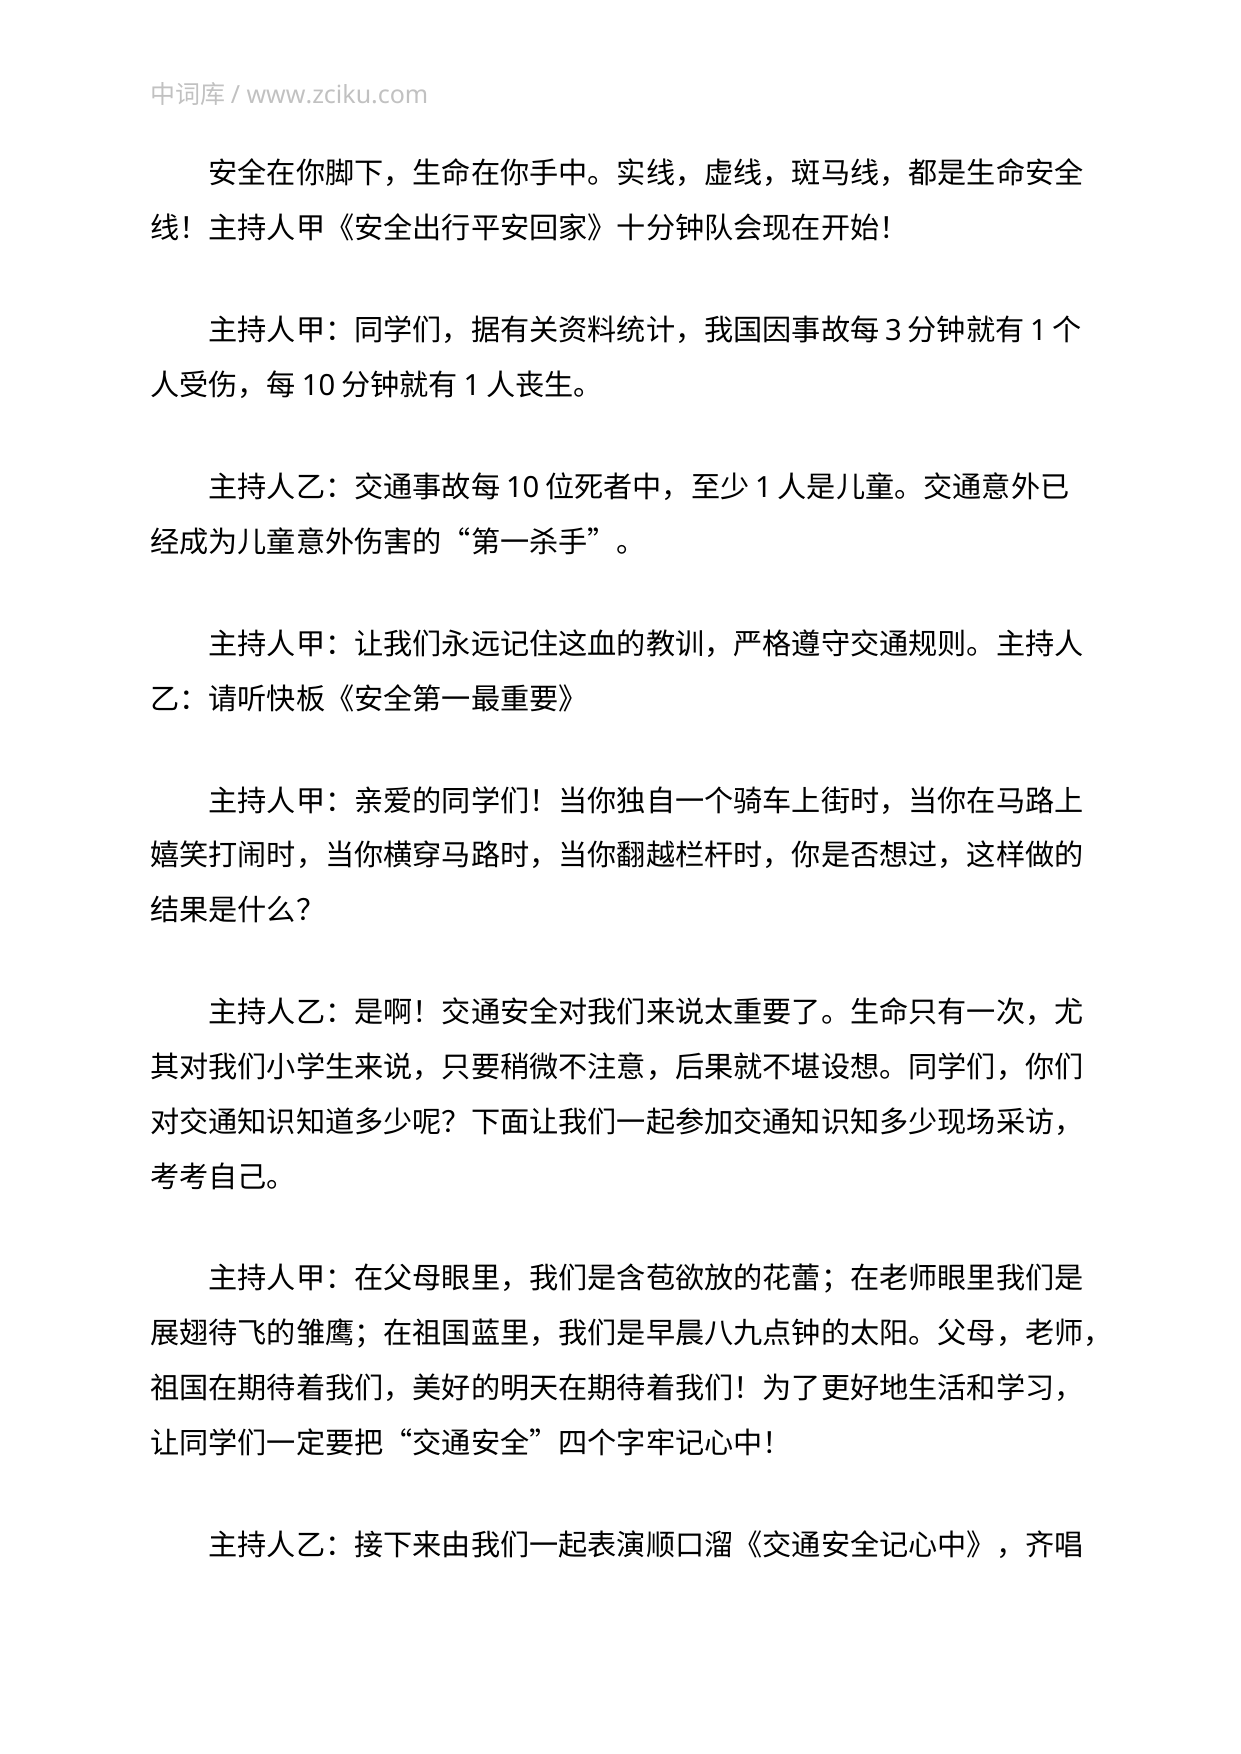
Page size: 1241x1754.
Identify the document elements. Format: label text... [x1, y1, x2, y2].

text 安全在你脚下，生命在你手中。实线，虚线，斑马线，都是生命安全线！主持人甲《安全出行平安回家》十分钟队会现在开始！ [150, 150, 1090, 247]
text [150, 1522, 1090, 1564]
text 主持人甲：同学们，据有关资料统计，我国因事故每3分钟就有1个人受伤，每10分钟就有1人丧生。 [150, 307, 1090, 404]
text 主持人甲：亲爱的同学们！当你独自一个骑车上街时，当你在马路上嬉笑打闹时，当你横穿马路时，当你翻越栏杆时，你是否想过，这样做的结果是什么？ [150, 777, 1090, 929]
text 主持人甲：在父母眼里，我们是含苞欲放的花蕾；在老师眼里我们是展翅待飞的雏鹰；在祖国蓝里，我们是早晨八九点钟的太阳。父母，老师，祖国在期待着我们，美好的明天在期待着我们！为了更好地生活和学习，让同学们一定要把“交通安全”四个字牢记心中！ [150, 1255, 1090, 1462]
text 主持人甲：让我们永远记住这血的教训，严格遵守交通规则。主持人乙：请听快板《安全第一最重要》 [150, 620, 1090, 718]
text 主持人乙：交通事故每10位死者中，至少1人是儿童。交通意外已经成为儿童意外伤害的“第一杀手”。 [150, 464, 1090, 561]
text 主持人乙：是啊！交通安全对我们来说太重要了。生命只有一次，尤其对我们小学生来说，只要稍微不注意，后果就不堪设想。同学们，你们对交通知识知道多少呢？下面让我们一起参加交通知识知多少现场采访，考考自己。 [150, 989, 1090, 1196]
